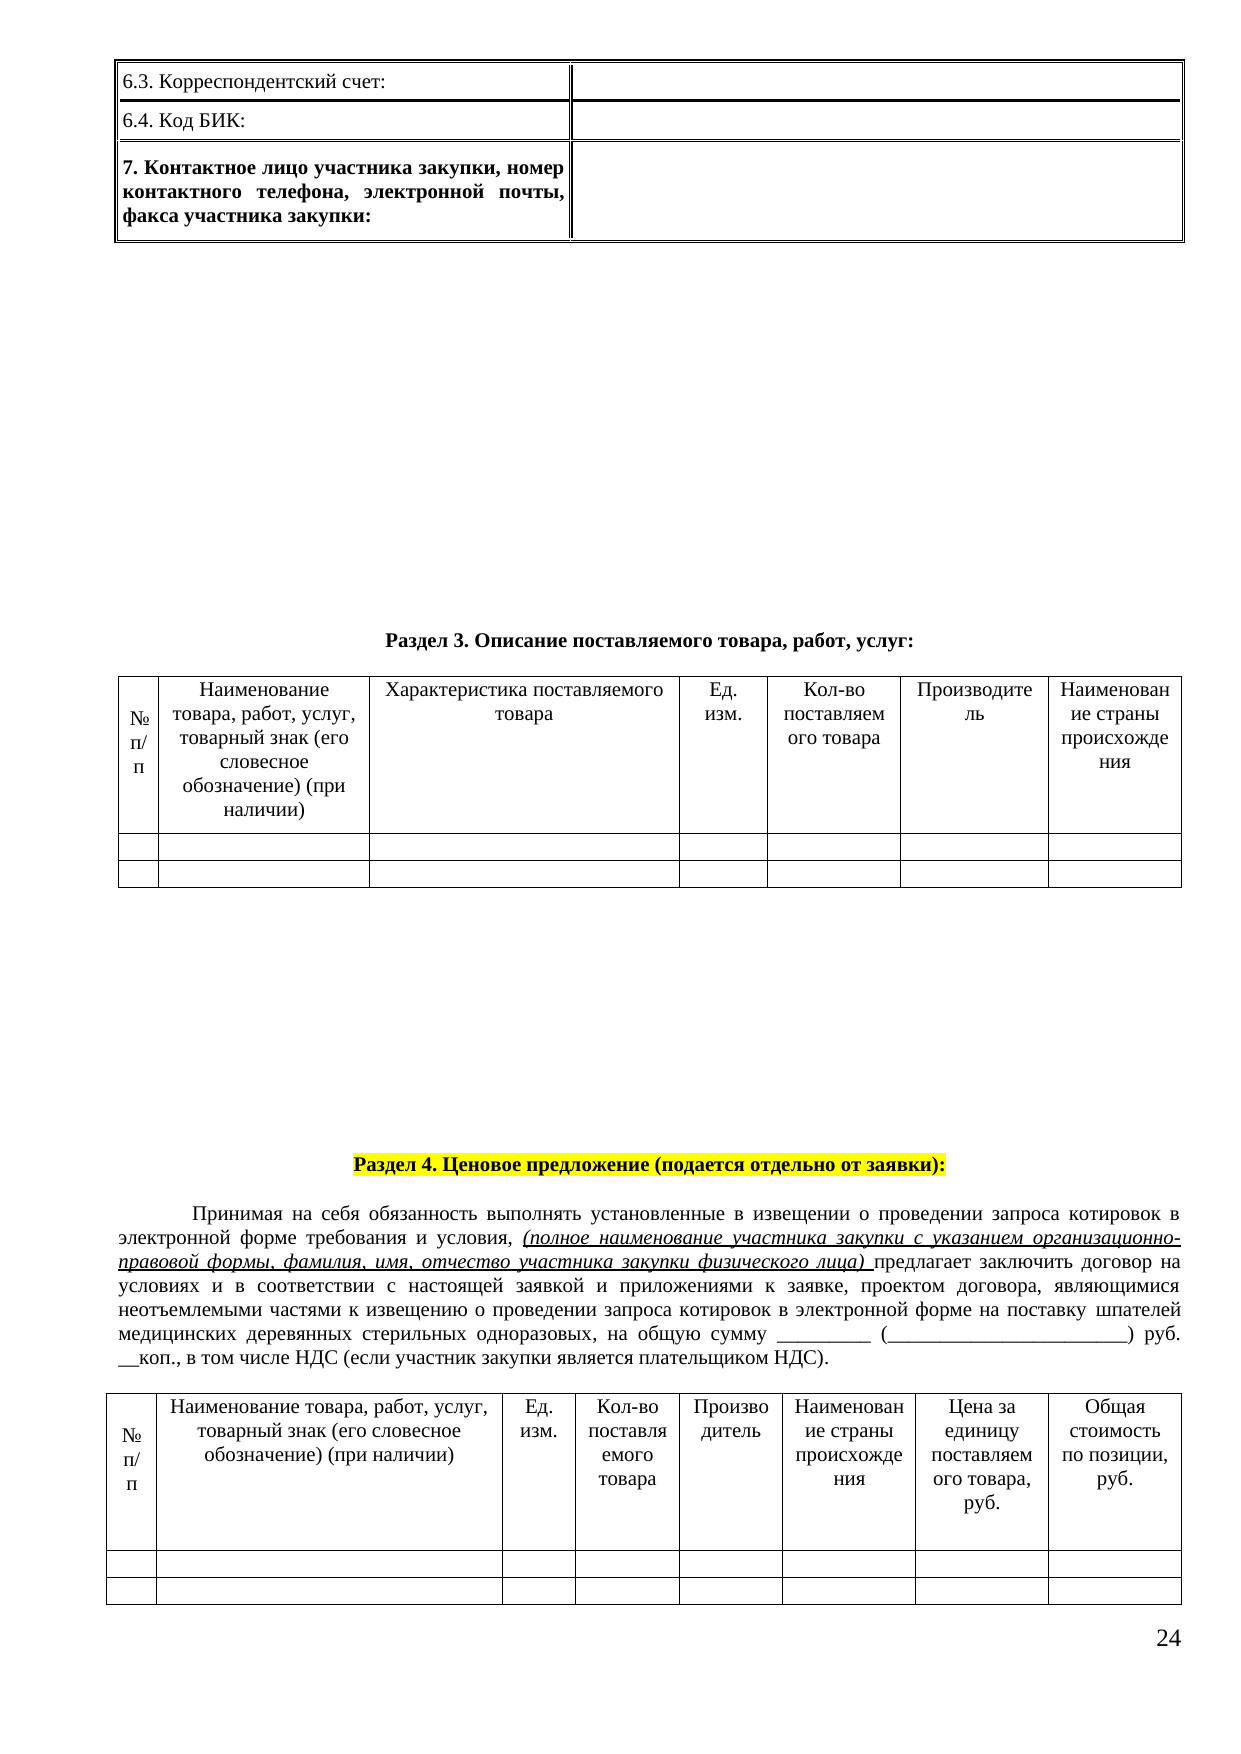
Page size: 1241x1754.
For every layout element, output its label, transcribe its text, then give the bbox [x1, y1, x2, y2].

table_cell [157, 1578, 502, 1604]
table_cell [680, 1578, 782, 1604]
table_cell 7. Контактное лицо участника закупки, номер контактного телефона, электронной почты, факса участника закупки: [116, 139, 571, 239]
table_cell [916, 1551, 1048, 1577]
table_cell [159, 861, 369, 887]
table_cell [901, 861, 1048, 887]
table_cell [576, 1578, 679, 1604]
table_header Цена за единицу поставляемого товара, руб. [916, 1394, 1048, 1549]
table_cell [680, 861, 767, 887]
table_header Производитель [901, 677, 1048, 832]
table_cell 6.4. Код БИК: [118, 99, 569, 139]
table_cell [119, 861, 158, 887]
table_header Кол-во поставляемого товара [576, 1394, 679, 1549]
table_cell [573, 99, 1182, 139]
table_cell [783, 1578, 915, 1604]
table_cell [783, 1551, 915, 1577]
table_cell [107, 1551, 156, 1577]
table_cell [768, 861, 900, 887]
table_header Ед. изм. [680, 677, 767, 832]
table_cell [503, 1551, 575, 1577]
text Раздел 3. Описание поставляемого товара, работ, услуг: [118, 628, 1181, 652]
table_header Характеристика поставляемого товара [370, 677, 679, 832]
table_cell [1049, 834, 1181, 859]
table_cell [157, 1551, 502, 1577]
table_header Наименование страны происхождения [783, 1394, 915, 1549]
table_header Наименование товара, работ, услуг, товарный знак (его словесное обозначение) (при наличии) [159, 677, 369, 832]
table_header Общая стоимость по позиции, руб. [1049, 1394, 1181, 1549]
table_cell [901, 834, 1048, 859]
text Раздел 4. Ценовое предложение (подается отдельно от заявки): [118, 1152, 1181, 1176]
table_cell [119, 834, 158, 859]
table_cell [576, 1551, 679, 1577]
table_cell [1049, 1578, 1181, 1604]
table_cell [916, 1578, 1048, 1604]
table_header Наименование товара, работ, услуг, товарный знак (его словесное обозначение) (при наличии) [157, 1394, 502, 1549]
table_cell [370, 861, 679, 887]
table_cell [571, 139, 1183, 239]
table_cell [503, 1578, 575, 1604]
table_cell [1049, 861, 1181, 887]
table_header Ед. изм. [503, 1394, 575, 1549]
table_header Наименование страны происхождения [1049, 677, 1181, 832]
table_cell 6.3. Корреспондентский счет: [118, 61, 571, 99]
table_header № п/п [107, 1394, 156, 1549]
table_cell [107, 1578, 156, 1604]
table_header Производитель [680, 1394, 782, 1549]
table_cell [159, 834, 369, 859]
table_header № п/п [119, 677, 158, 832]
table_cell [768, 834, 900, 859]
table_cell [680, 1551, 782, 1577]
table_cell [1049, 1551, 1181, 1577]
table_header Кол-во поставляемого товара [768, 677, 900, 832]
table_cell [680, 834, 767, 859]
table_cell [370, 834, 679, 859]
table_cell [571, 63, 1182, 99]
text Принимая на себя обязанность выполнять установленные в извещении о проведении запроса котировок в электронной форме требования и условия, (полное наименование участника закупки с указанием организационно-правовой формы, фамилия, имя, отчество участника закупки физического лица) предлагает заключить договор на условиях и в соответствии с настоящей заявкой и приложениями к заявке, проектом договора, являющимися неотъемлемыми частями к извещению о проведении запроса котировок в электронной форме на поставку шпателей медицинских деревянных стерильных одноразовых, на общую сумму _________ (_______________________) руб. __коп., в том числе НДС (если участник закупки является плательщиком НДС). [118, 1201, 1181, 1369]
